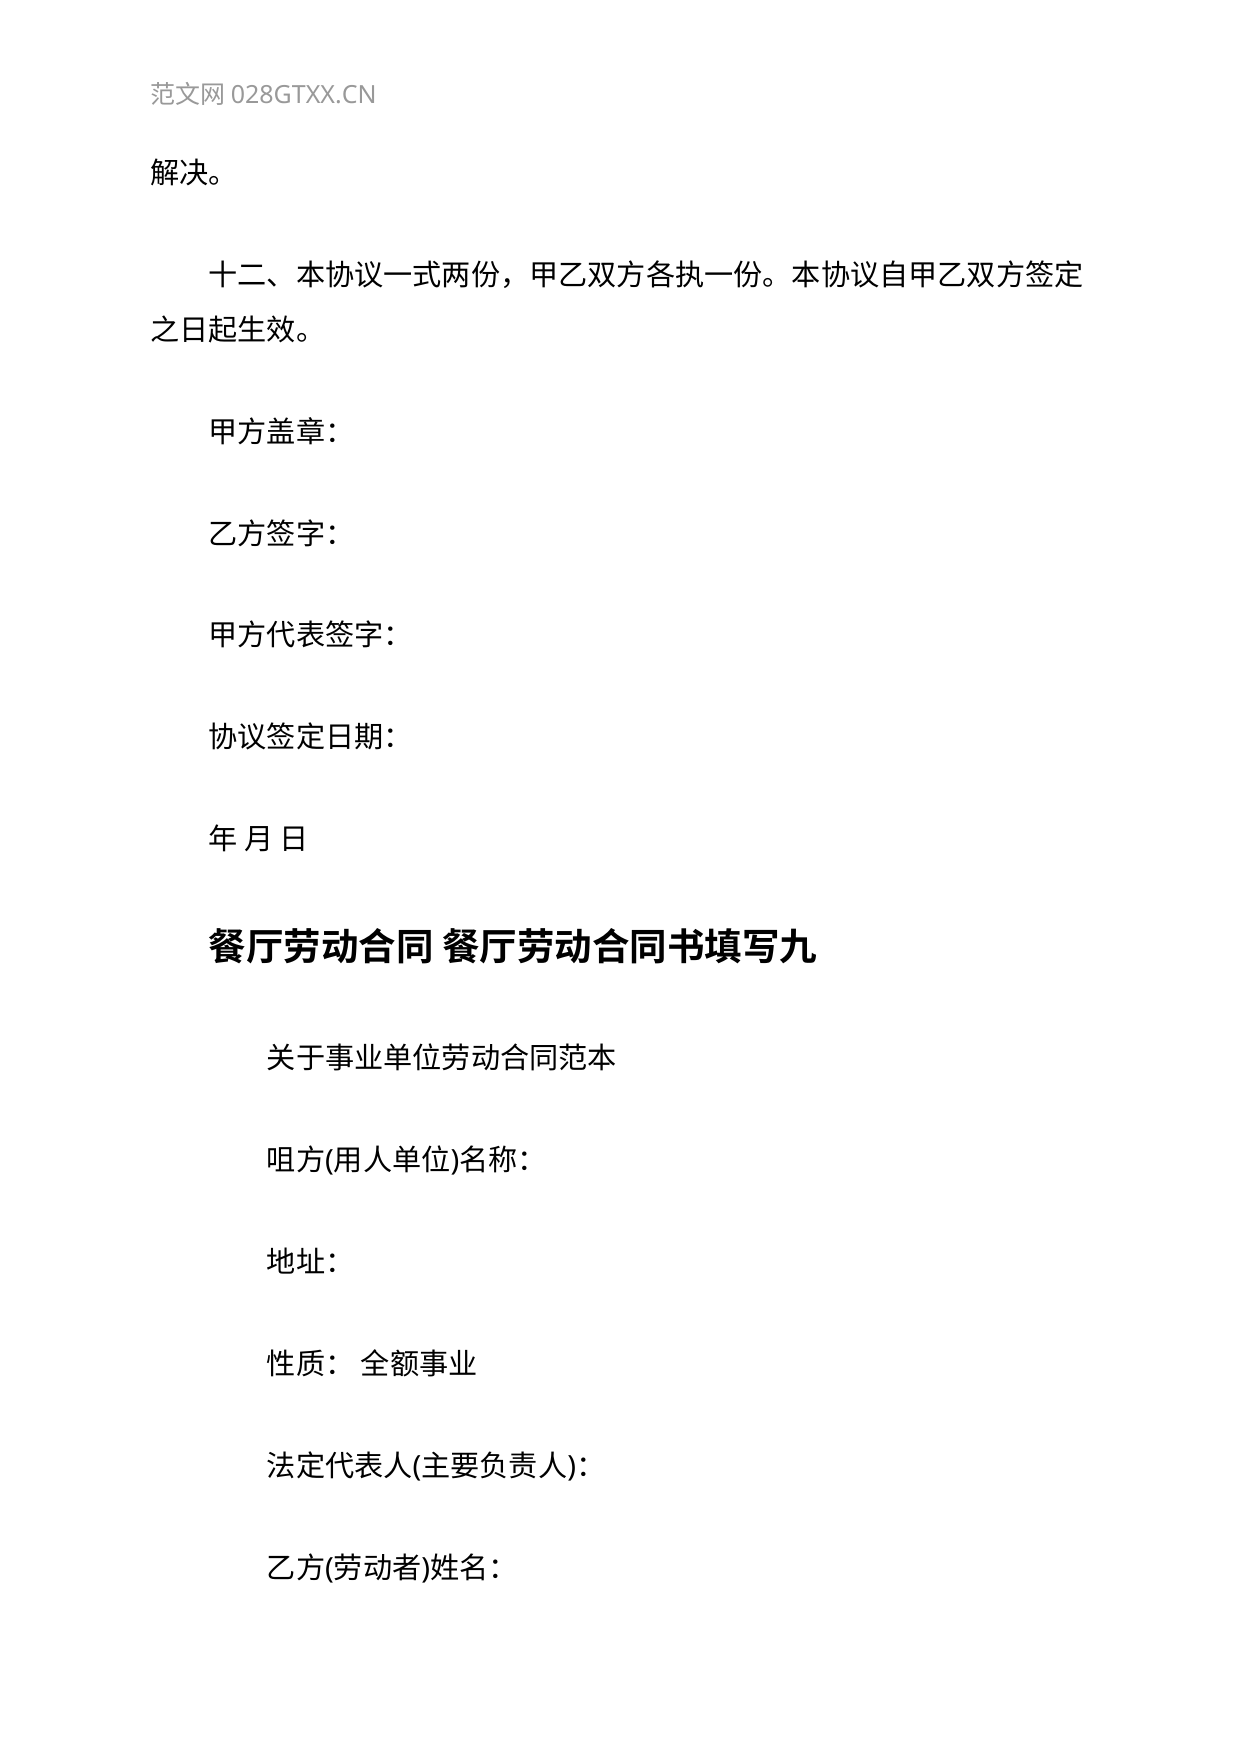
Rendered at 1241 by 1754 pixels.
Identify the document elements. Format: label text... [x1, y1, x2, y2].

text 法定代表人(主要负责人)： [150, 1443, 1090, 1485]
text 咀方(用人单位)名称： [150, 1137, 1090, 1179]
text 甲方盖章： [150, 408, 1090, 451]
text 年 月 日 [150, 816, 1090, 858]
text 关于事业单位劳动合同范本 [150, 1035, 1090, 1077]
text 协议签定日期： [150, 714, 1090, 756]
text 地址： [150, 1239, 1090, 1281]
text 性质： 全额事业 [150, 1341, 1090, 1383]
text 餐厅劳动合同 餐厅劳动合同书填写九 [150, 917, 1090, 972]
text 甲方代表签字： [150, 612, 1090, 654]
text 乙方签字： [150, 510, 1090, 552]
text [150, 150, 1090, 192]
text 十二、本协议一式两份，甲乙双方各执一份。本协议自甲乙双方签定之日起生效。 [150, 252, 1090, 349]
text 乙方(劳动者)姓名： [150, 1544, 1090, 1587]
